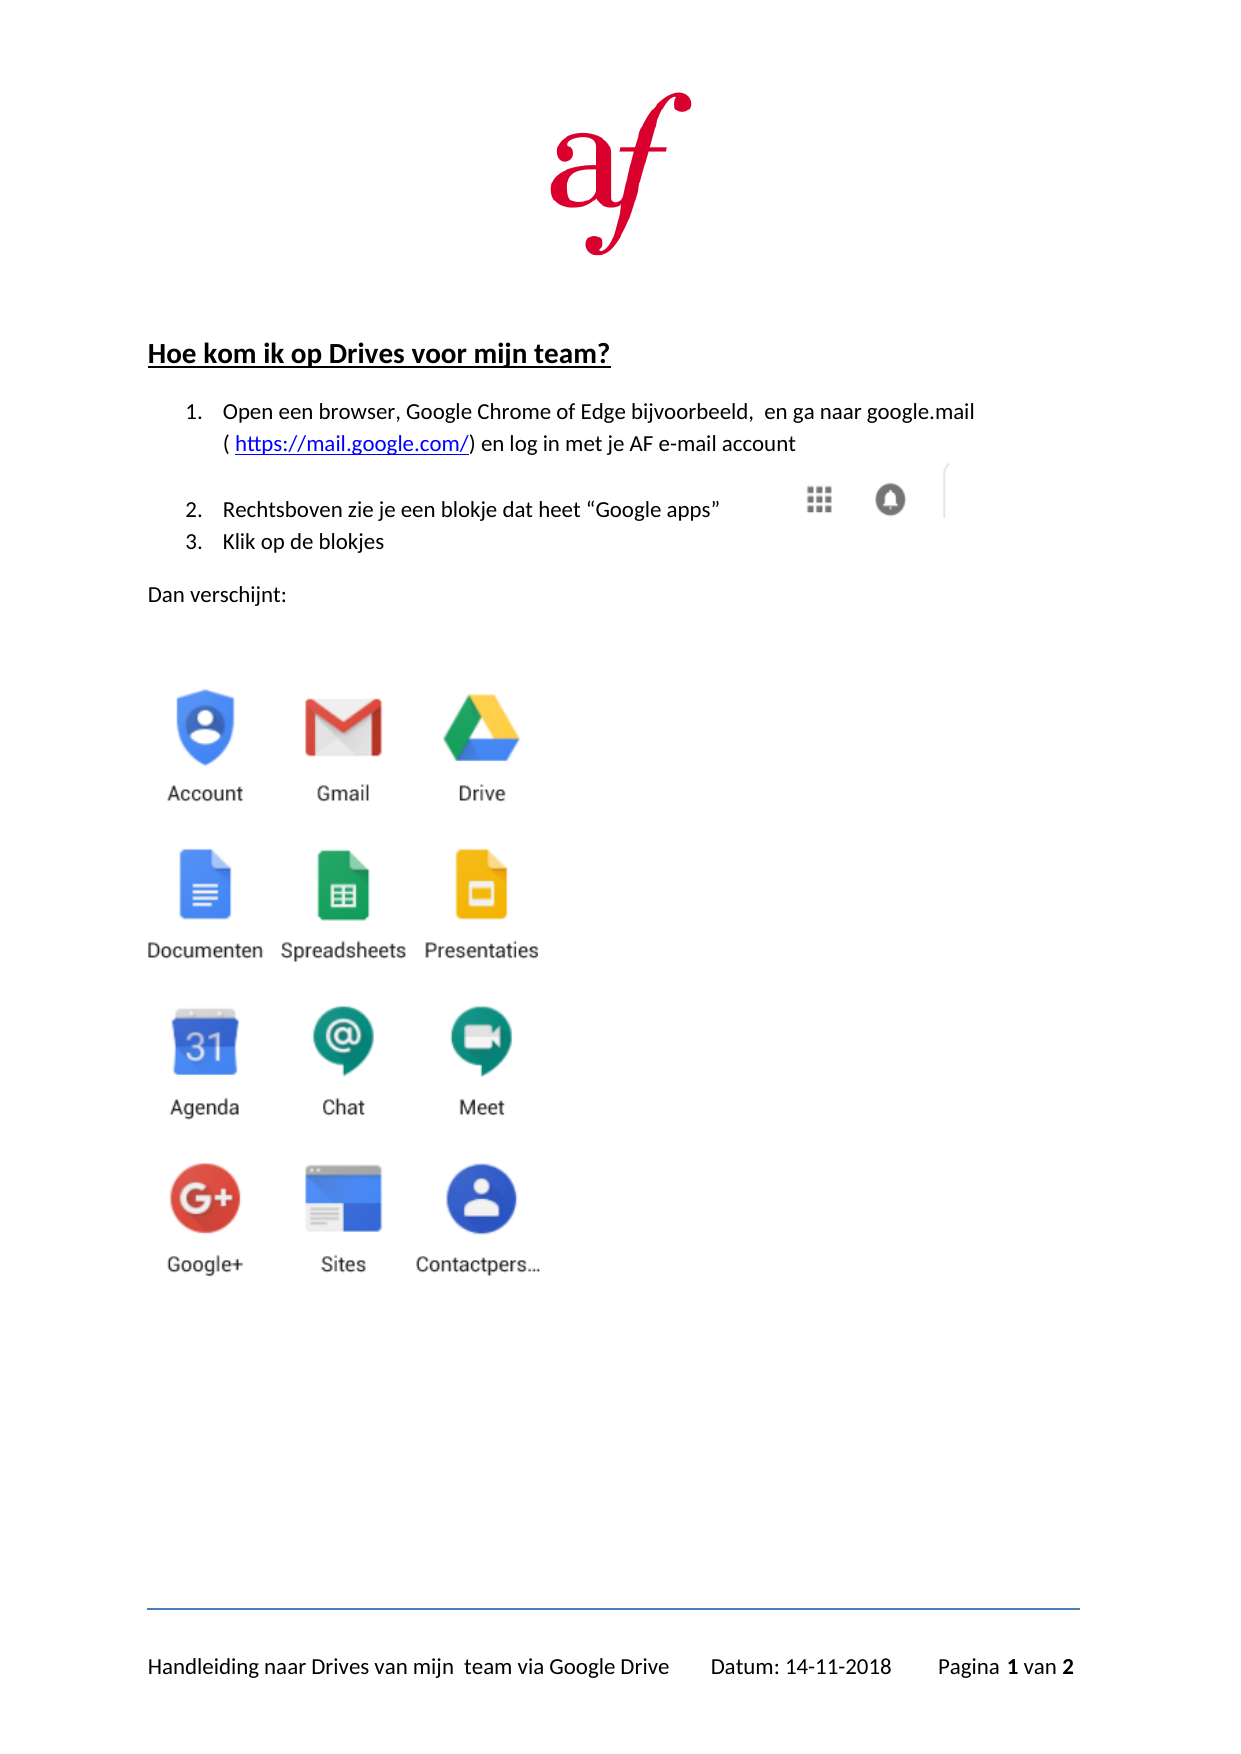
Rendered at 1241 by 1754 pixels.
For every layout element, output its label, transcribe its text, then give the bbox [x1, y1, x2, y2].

picture [147, 686, 549, 1322]
picture [726, 461, 950, 518]
text Hoe kom ik op Drives voor mijn team? [148, 336, 1093, 371]
list ( https://mail.google.com/) en log in met je AF e-mail account [223, 429, 1093, 458]
picture [531, 73, 710, 274]
list Klik op de blokjes [185, 527, 1093, 556]
list Rechtsboven zie je een blokje dat heet “Google apps” [185, 462, 1093, 523]
text Dan verschijnt: [148, 581, 1093, 608]
list Open een browser, Google Chrome of Edge bijvoorbeeld, en ga naar google.mail [185, 397, 1093, 425]
